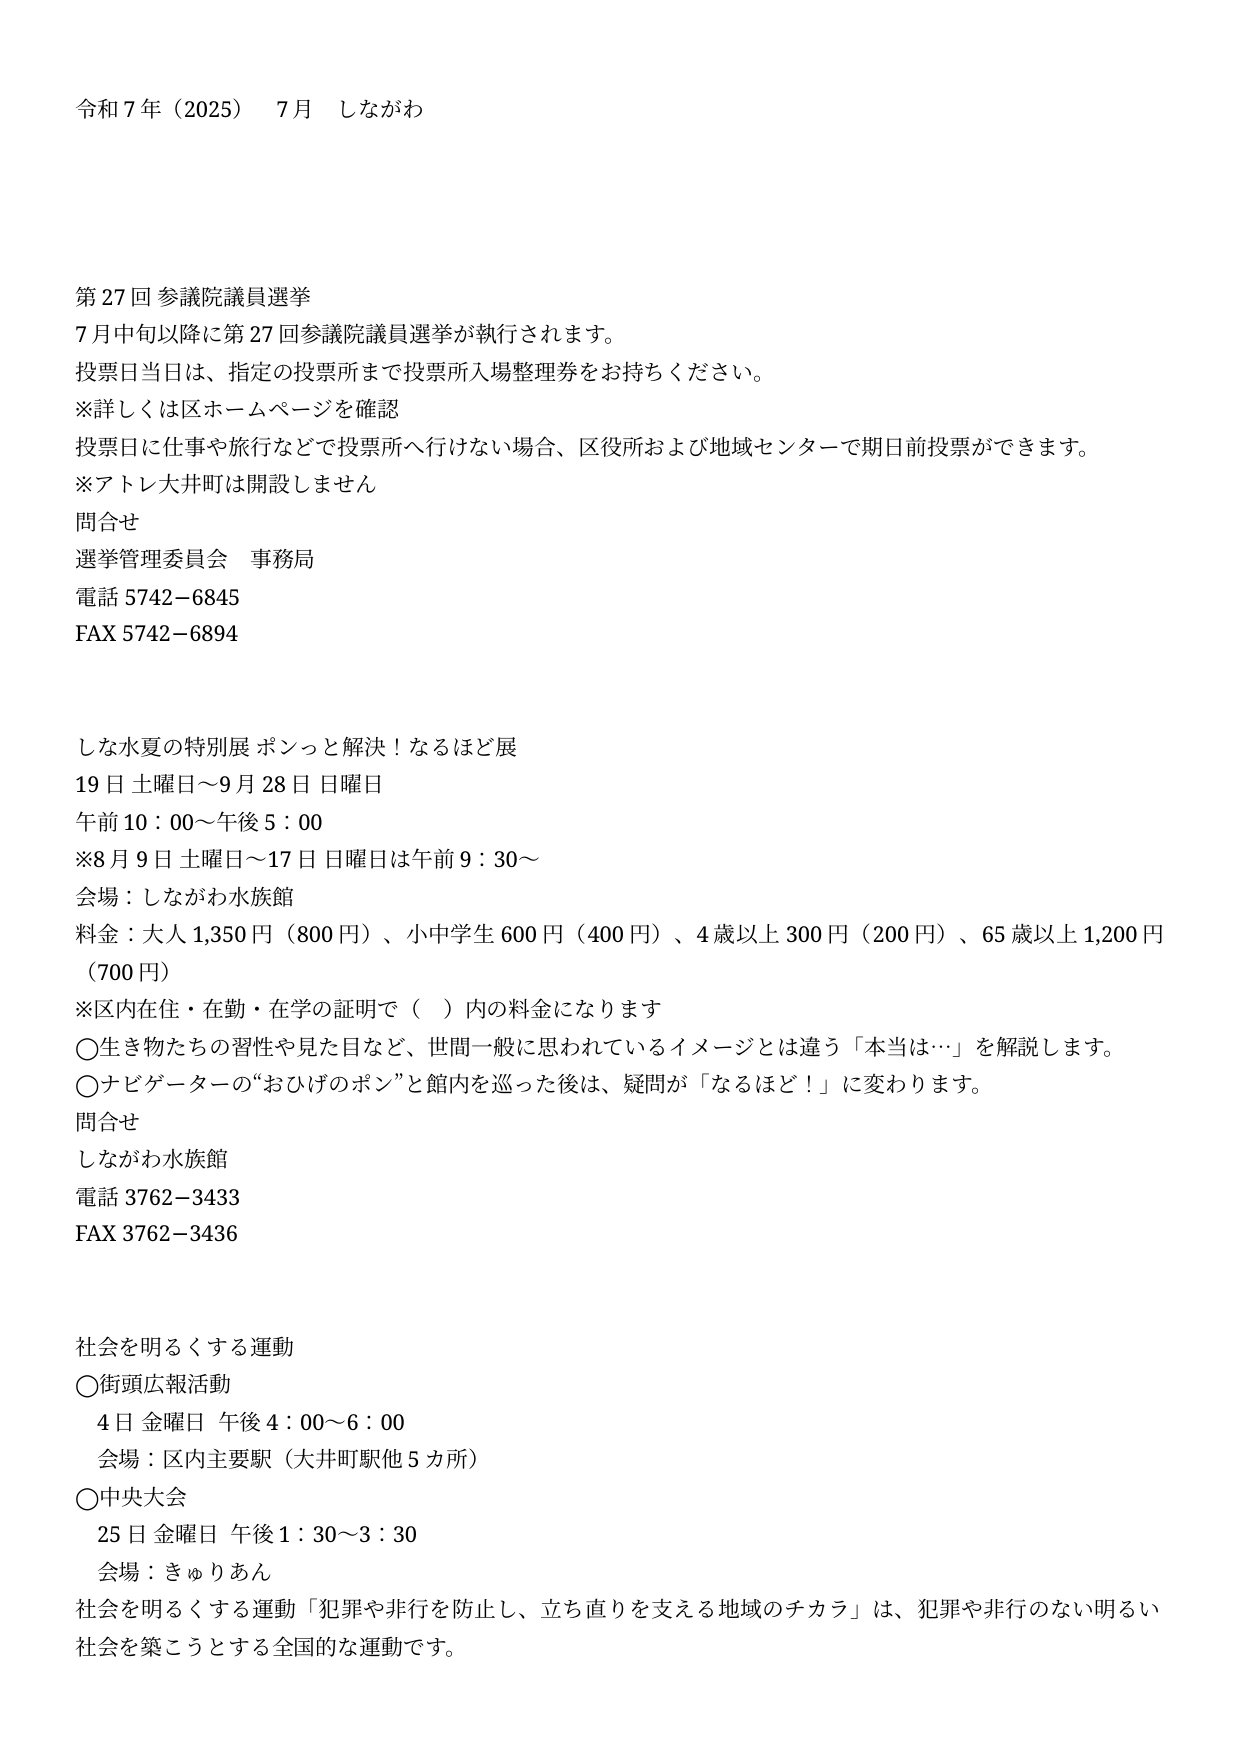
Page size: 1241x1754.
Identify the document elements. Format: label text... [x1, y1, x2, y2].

text ◯生き物たちの習性や見た目など、世間一般に思われているイメージとは違う「本当は…」を解説します。 [75, 1027, 1165, 1064]
text ※区内在住・在勤・在学の証明で（ ）内の料金になります [75, 989, 1165, 1027]
text 問合せ [75, 1102, 1165, 1139]
text 令和7年（2025） 7月 しながわ [75, 89, 1165, 127]
text 会場：しながわ水族館 [75, 877, 1165, 914]
text ◯街頭広報活動 [75, 1364, 1165, 1402]
text 25日 金曜日 午後1：30〜3：30 [75, 1514, 1165, 1552]
text 社会を明るくする運動 [75, 1327, 1165, 1364]
text 会場：きゅりあん [75, 1552, 1165, 1589]
text 電話 5742−6845 [75, 577, 1165, 614]
text 19日 土曜日〜9月28日 日曜日 [75, 764, 1165, 802]
text 選挙管理委員会 事務局 [75, 539, 1165, 577]
text 第27回 参議院議員選挙 [75, 277, 1165, 314]
text 投票日当日は、指定の投票所まで投票所入場整理券をお持ちください。 [75, 352, 1165, 389]
text FAX 5742−6894 [75, 614, 1165, 652]
text しな水夏の特別展 ポンっと解決！なるほど展 [75, 727, 1165, 764]
text ※アトレ大井町は開設しません [75, 464, 1165, 502]
text 7月中旬以降に第27回参議院議員選挙が執行されます。 [75, 314, 1165, 352]
text FAX 3762−3436 [75, 1214, 1165, 1252]
text ※詳しくは区ホームページを確認 [75, 389, 1165, 427]
text ◯ナビゲーターの“おひげのポン”と館内を巡った後は、疑問が「なるほど！」に変わります。 [75, 1064, 1165, 1102]
text 午前10：00〜午後5：00 [75, 802, 1165, 839]
text 社会を明るくする運動「犯罪や非行を防止し、立ち直りを支える地域のチカラ」は、犯罪や非行のない明るい社会を築こうとする全国的な運動です。 [75, 1589, 1165, 1664]
text ◯中央大会 [75, 1477, 1165, 1514]
text 4日 金曜日 午後4：00〜6：00 [75, 1402, 1165, 1439]
text 料金：大人1,350円（800円）、小中学生600円（400円）、4歳以上300円（200円）、65歳以上1,200円（700円） [75, 914, 1165, 989]
text 問合せ [75, 502, 1165, 539]
text 投票日に仕事や旅行などで投票所へ行けない場合、区役所および地域センターで期日前投票ができます。 [75, 427, 1165, 464]
text しながわ水族館 [75, 1139, 1165, 1177]
text ※8月9日 土曜日〜17日 日曜日は午前9：30〜 [75, 839, 1165, 877]
text 会場：区内主要駅（大井町駅他5カ所） [75, 1439, 1165, 1477]
text 電話 3762−3433 [75, 1177, 1165, 1214]
